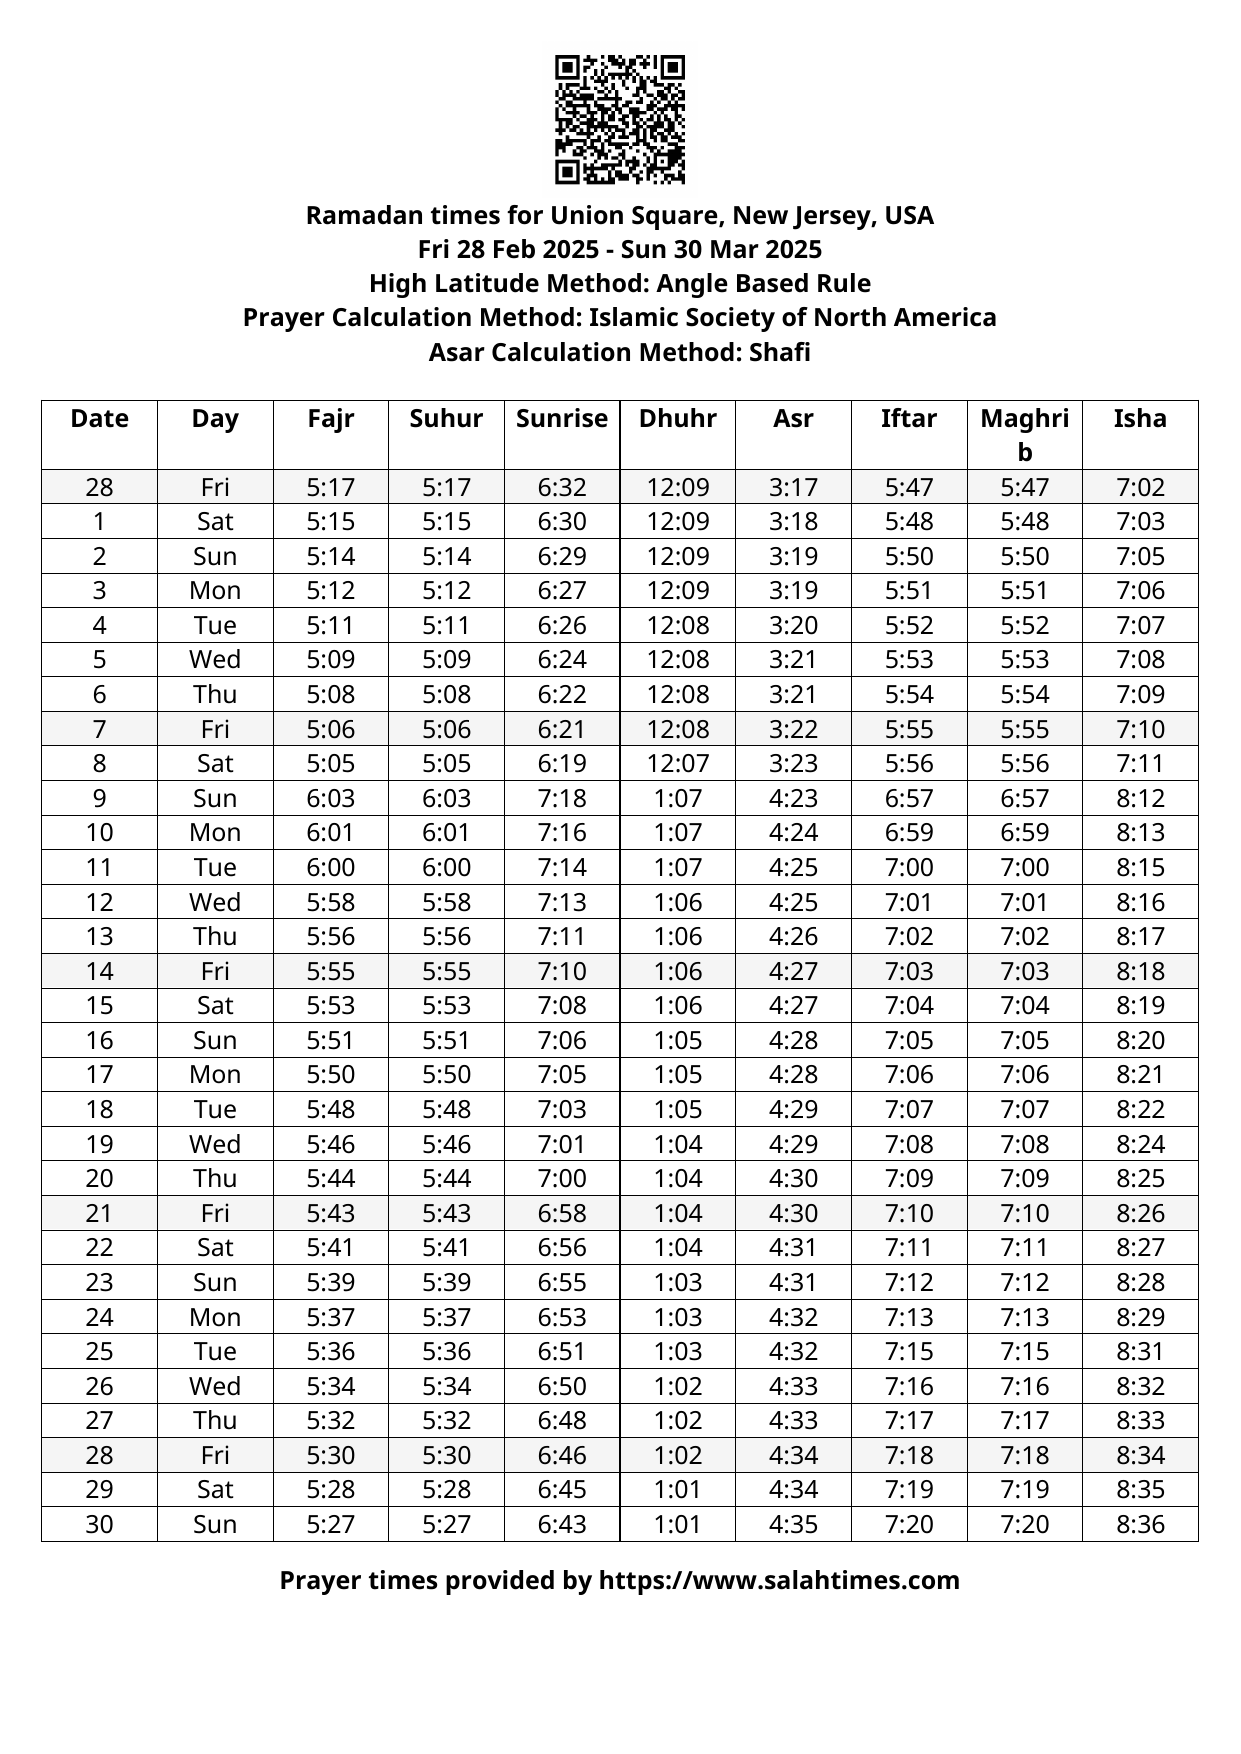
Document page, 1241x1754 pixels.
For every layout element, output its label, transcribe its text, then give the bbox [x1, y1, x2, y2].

table_cell 5:34 [389, 1369, 504, 1402]
table_cell 4:30 [736, 1196, 851, 1229]
table_cell 7:01 [505, 1127, 619, 1160]
text Prayer Calculation Method: Islamic Society of North America [42, 300, 1198, 334]
table_cell 1:07 [621, 781, 735, 814]
table_cell 12:09 [621, 574, 735, 607]
table_cell 3:19 [736, 539, 851, 572]
table_cell 1:02 [621, 1404, 735, 1437]
table_cell Thu [158, 1404, 273, 1437]
table_cell 7:17 [968, 1404, 1082, 1437]
table_cell 8:29 [1083, 1300, 1198, 1333]
table_cell 5:48 [274, 1092, 388, 1126]
table_cell 29 [42, 1473, 157, 1506]
table_cell 6:00 [274, 850, 388, 884]
table_cell 9 [42, 781, 157, 814]
table_cell 6:48 [505, 1404, 619, 1437]
table_cell 8:31 [1083, 1334, 1198, 1368]
text Prayer times provided by https://www.salahtimes.com [42, 1563, 1198, 1597]
table_cell 3:21 [736, 643, 851, 676]
table_cell 8:28 [1083, 1265, 1198, 1299]
table_cell 5:15 [274, 504, 388, 538]
table_cell 7:09 [1083, 677, 1198, 711]
table_cell Wed [158, 1127, 273, 1160]
table_cell 5:58 [389, 885, 504, 918]
table_cell 6:57 [852, 781, 967, 814]
table_cell 5:14 [274, 539, 388, 572]
table_cell 5:32 [389, 1404, 504, 1437]
table_cell 6:32 [505, 470, 619, 503]
text Ramadan times for Union Square, New Jersey, USA [42, 198, 1198, 232]
table_cell 7:10 [1083, 712, 1198, 745]
table_cell Mon [158, 574, 273, 607]
table_cell 6:53 [505, 1300, 619, 1333]
table_cell 1:04 [621, 1127, 735, 1160]
table_cell 6:27 [505, 574, 619, 607]
table_cell Tue [158, 608, 273, 642]
table_cell 4:29 [736, 1127, 851, 1160]
table_cell 5:36 [389, 1334, 504, 1368]
table_cell 1 [42, 504, 157, 538]
table_cell 7:07 [852, 1092, 967, 1126]
table_cell 30 [42, 1507, 157, 1541]
table_cell 8:24 [1083, 1127, 1198, 1160]
table_cell Fri [158, 1438, 273, 1472]
table_cell 5:56 [389, 919, 504, 953]
table_cell 7:19 [852, 1473, 967, 1506]
table_cell 4:33 [736, 1369, 851, 1402]
table_cell 7:19 [968, 1473, 1082, 1506]
table_cell 2 [42, 539, 157, 572]
table_cell Fri [158, 470, 273, 503]
table_cell 5:12 [274, 574, 388, 607]
table_cell Wed [158, 1369, 273, 1402]
table_cell 6:29 [505, 539, 619, 572]
table_cell 8:35 [1083, 1473, 1198, 1506]
table_cell 4:34 [736, 1473, 851, 1506]
table_cell Tue [158, 1092, 273, 1126]
table_cell 5:39 [274, 1265, 388, 1299]
table_cell 1:03 [621, 1300, 735, 1333]
table_cell Mon [158, 816, 273, 849]
table_cell 5:12 [389, 574, 504, 607]
table_cell 12:08 [621, 712, 735, 745]
table_cell 7:20 [852, 1507, 967, 1541]
table_cell 8:19 [1083, 989, 1198, 1022]
table_cell 7:05 [852, 1023, 967, 1057]
table_cell Thu [158, 1161, 273, 1195]
table_cell 8:22 [1083, 1092, 1198, 1126]
table_cell 14 [42, 954, 157, 987]
table_cell 12:09 [621, 504, 735, 538]
table_cell 7:02 [968, 919, 1082, 953]
table_cell Sat [158, 1473, 273, 1506]
table_cell 7 [42, 712, 157, 745]
table_cell 1:04 [621, 1196, 735, 1229]
table_cell 24 [42, 1300, 157, 1333]
table_cell 6:50 [505, 1369, 619, 1402]
table_cell 4:28 [736, 1023, 851, 1057]
table_header Asr [736, 401, 851, 469]
table_cell Sat [158, 746, 273, 780]
table_cell 3:23 [736, 746, 851, 780]
table_cell 7:04 [852, 989, 967, 1022]
table_cell 6:21 [505, 712, 619, 745]
table_cell 8:17 [1083, 919, 1198, 953]
table_header Fajr [274, 401, 388, 469]
table_cell 3:19 [736, 574, 851, 607]
table_cell 6:30 [505, 504, 619, 538]
table_cell 5:11 [274, 608, 388, 642]
table_cell 7:10 [968, 1196, 1082, 1229]
table_cell 5:50 [852, 539, 967, 572]
table_cell 3:18 [736, 504, 851, 538]
table_cell 5:52 [968, 608, 1082, 642]
table_cell 5:28 [389, 1473, 504, 1506]
table_cell 8:26 [1083, 1196, 1198, 1229]
table_cell 7:01 [968, 885, 1082, 918]
table_cell 5:54 [968, 677, 1082, 711]
table_cell 7:02 [1083, 470, 1198, 503]
table_cell 12:07 [621, 746, 735, 780]
table_cell Thu [158, 677, 273, 711]
table_cell 8:32 [1083, 1369, 1198, 1402]
table_header Day [158, 401, 273, 469]
table_cell 1:02 [621, 1438, 735, 1472]
table_cell 5:55 [852, 712, 967, 745]
table_cell 7:00 [505, 1161, 619, 1195]
table_cell 5:46 [274, 1127, 388, 1160]
table_cell 5:30 [389, 1438, 504, 1472]
table_cell Tue [158, 850, 273, 884]
table_cell 17 [42, 1058, 157, 1091]
table_cell 5:48 [389, 1092, 504, 1126]
table_cell 7:00 [968, 850, 1082, 884]
table_cell 6:03 [274, 781, 388, 814]
table_cell 4:23 [736, 781, 851, 814]
table_cell 4:25 [736, 885, 851, 918]
table_cell 5:51 [852, 574, 967, 607]
table_cell 7:02 [852, 919, 967, 953]
table_cell 5:08 [274, 677, 388, 711]
table_cell 5:11 [389, 608, 504, 642]
table_cell 12:09 [621, 539, 735, 572]
table_cell 1:06 [621, 954, 735, 987]
table_cell 5:53 [389, 989, 504, 1022]
table_cell 8:15 [1083, 850, 1198, 884]
table_cell 7:11 [505, 919, 619, 953]
table_cell 12:09 [621, 470, 735, 503]
table_cell 5:36 [274, 1334, 388, 1368]
table_cell 5:51 [968, 574, 1082, 607]
table_cell 5:27 [274, 1507, 388, 1541]
table_cell 5:06 [274, 712, 388, 745]
table_cell 6:00 [389, 850, 504, 884]
table_cell 4:24 [736, 816, 851, 849]
table_cell 1:04 [621, 1161, 735, 1195]
table_cell 8:20 [1083, 1023, 1198, 1057]
table_cell 7:05 [1083, 539, 1198, 572]
table_cell 8:12 [1083, 781, 1198, 814]
table_cell 5:43 [389, 1196, 504, 1229]
text High Latitude Method: Angle Based Rule [42, 266, 1198, 300]
table_cell 4:26 [736, 919, 851, 953]
table_cell 5:55 [274, 954, 388, 987]
table_cell 18 [42, 1092, 157, 1126]
table_cell 5:41 [274, 1231, 388, 1264]
table_cell 5:41 [389, 1231, 504, 1264]
table_cell 5:46 [389, 1127, 504, 1160]
table_cell 1:04 [621, 1231, 735, 1264]
table_cell 12:08 [621, 643, 735, 676]
table_cell 4:27 [736, 954, 851, 987]
table_cell 15 [42, 989, 157, 1022]
table_header Iftar [852, 401, 967, 469]
table_cell 1:07 [621, 816, 735, 849]
table_cell 5:37 [274, 1300, 388, 1333]
table_cell 7:11 [968, 1231, 1082, 1264]
table_cell 7:08 [1083, 643, 1198, 676]
table_cell 7:14 [505, 850, 619, 884]
table_cell 5:09 [389, 643, 504, 676]
table_cell 7:15 [852, 1334, 967, 1368]
table_cell 7:12 [852, 1265, 967, 1299]
table_cell 5:34 [274, 1369, 388, 1402]
table_cell 5:54 [852, 677, 967, 711]
table_cell 5:32 [274, 1404, 388, 1437]
table_cell 7:06 [1083, 574, 1198, 607]
table_header Isha [1083, 401, 1198, 469]
text Fri 28 Feb 2025 - Sun 30 Mar 2025 [42, 232, 1198, 266]
table_header Suhur [389, 401, 504, 469]
table_cell 6:46 [505, 1438, 619, 1472]
table_cell 7:07 [968, 1092, 1082, 1126]
table_cell 7:16 [505, 816, 619, 849]
table_cell 22 [42, 1231, 157, 1264]
table_cell 1:06 [621, 885, 735, 918]
table_cell 1:07 [621, 850, 735, 884]
table_cell 8 [42, 746, 157, 780]
table_cell 5:56 [274, 919, 388, 953]
table_cell 6:59 [968, 816, 1082, 849]
table_cell 7:13 [968, 1300, 1082, 1333]
table_cell 7:03 [505, 1092, 619, 1126]
table_cell 6:45 [505, 1473, 619, 1506]
table_cell 3:20 [736, 608, 851, 642]
table_cell 1:05 [621, 1058, 735, 1091]
table_cell 5:05 [389, 746, 504, 780]
table_cell Mon [158, 1300, 273, 1333]
table_cell 5:56 [968, 746, 1082, 780]
table_cell 7:11 [1083, 746, 1198, 780]
table_cell 8:33 [1083, 1404, 1198, 1437]
table_cell 4:32 [736, 1334, 851, 1368]
table_cell 5:28 [274, 1473, 388, 1506]
table_cell 8:18 [1083, 954, 1198, 987]
table_cell 28 [42, 1438, 157, 1472]
table_cell 5:55 [968, 712, 1082, 745]
table_cell 1:05 [621, 1092, 735, 1126]
table_cell 7:00 [852, 850, 967, 884]
table_cell 1:06 [621, 919, 735, 953]
table_cell 7:05 [968, 1023, 1082, 1057]
table_cell 7:10 [505, 954, 619, 987]
table_cell 21 [42, 1196, 157, 1229]
table_cell 5:50 [274, 1058, 388, 1091]
table_cell 5:51 [389, 1023, 504, 1057]
table_cell 4:31 [736, 1231, 851, 1264]
table_cell 6:19 [505, 746, 619, 780]
table_cell 1:01 [621, 1507, 735, 1541]
table_cell 7:08 [852, 1127, 967, 1160]
table_cell Wed [158, 885, 273, 918]
table_cell 6:55 [505, 1265, 619, 1299]
table_cell 5:56 [852, 746, 967, 780]
table_cell 7:13 [505, 885, 619, 918]
table_cell 19 [42, 1127, 157, 1160]
table_cell 1:03 [621, 1265, 735, 1299]
table_cell 5:27 [389, 1507, 504, 1541]
table_cell Sat [158, 1231, 273, 1264]
table_cell 4:28 [736, 1058, 851, 1091]
table_cell Sun [158, 1023, 273, 1057]
table_cell 6:59 [852, 816, 967, 849]
table_header Dhuhr [621, 401, 735, 469]
table_cell 7:06 [852, 1058, 967, 1091]
table_cell 6:03 [389, 781, 504, 814]
table_cell 4:31 [736, 1265, 851, 1299]
table_cell 7:13 [852, 1300, 967, 1333]
table_cell 7:08 [968, 1127, 1082, 1160]
table_header Sunrise [505, 401, 619, 469]
table_cell 1:01 [621, 1473, 735, 1506]
table_cell 5:39 [389, 1265, 504, 1299]
table_cell 8:13 [1083, 816, 1198, 849]
table_cell 12:08 [621, 677, 735, 711]
table_cell 3:22 [736, 712, 851, 745]
table_cell 1:06 [621, 989, 735, 1022]
table_cell 7:03 [1083, 504, 1198, 538]
table_cell 5:50 [389, 1058, 504, 1091]
table_cell 5:48 [852, 504, 967, 538]
table_cell 7:18 [968, 1438, 1082, 1472]
table_cell 7:18 [852, 1438, 967, 1472]
table_cell 7:04 [968, 989, 1082, 1022]
table_cell 5:53 [274, 989, 388, 1022]
table_cell 7:18 [505, 781, 619, 814]
table_cell 5:47 [968, 470, 1082, 503]
table_cell 6:56 [505, 1231, 619, 1264]
table_cell 28 [42, 470, 157, 503]
text Asar Calculation Method: Shafi [42, 334, 1198, 368]
table_cell 1:03 [621, 1334, 735, 1368]
table_cell 4:33 [736, 1404, 851, 1437]
table_cell 8:25 [1083, 1161, 1198, 1195]
table_cell 6:26 [505, 608, 619, 642]
table_cell 4:25 [736, 850, 851, 884]
table_cell 7:20 [968, 1507, 1082, 1541]
table_cell 5:55 [389, 954, 504, 987]
table_cell 5:50 [968, 539, 1082, 572]
table_cell 7:01 [852, 885, 967, 918]
table_cell Fri [158, 1196, 273, 1229]
table_cell 5:15 [389, 504, 504, 538]
table_cell 5:44 [274, 1161, 388, 1195]
table_cell Wed [158, 643, 273, 676]
table_cell Sun [158, 1265, 273, 1299]
table_cell 10 [42, 816, 157, 849]
table_cell 4 [42, 608, 157, 642]
table_cell 5:43 [274, 1196, 388, 1229]
table_cell 7:15 [968, 1334, 1082, 1368]
table_cell 5:47 [852, 470, 967, 503]
table_cell 5:48 [968, 504, 1082, 538]
table_cell 1:05 [621, 1023, 735, 1057]
table_cell 8:34 [1083, 1438, 1198, 1472]
table_cell 7:03 [968, 954, 1082, 987]
table_cell Sun [158, 1507, 273, 1541]
table_cell 5 [42, 643, 157, 676]
table_cell 5:17 [389, 470, 504, 503]
table_cell 3:21 [736, 677, 851, 711]
table_cell 6:43 [505, 1507, 619, 1541]
table_cell 5:53 [852, 643, 967, 676]
table_cell 5:08 [389, 677, 504, 711]
table_cell 7:03 [852, 954, 967, 987]
table_cell 26 [42, 1369, 157, 1402]
table_cell 1:02 [621, 1369, 735, 1402]
table_cell 6:58 [505, 1196, 619, 1229]
table_cell 23 [42, 1265, 157, 1299]
table_cell Mon [158, 1058, 273, 1091]
table_cell 4:34 [736, 1438, 851, 1472]
table_cell 7:08 [505, 989, 619, 1022]
table_cell 6:57 [968, 781, 1082, 814]
table_cell 7:16 [968, 1369, 1082, 1402]
table_cell 7:17 [852, 1404, 967, 1437]
table_cell 5:14 [389, 539, 504, 572]
table_cell 4:29 [736, 1092, 851, 1126]
table_cell Sun [158, 781, 273, 814]
table_cell Fri [158, 954, 273, 987]
table_cell 7:06 [505, 1023, 619, 1057]
table_cell 4:27 [736, 989, 851, 1022]
table_cell 6:24 [505, 643, 619, 676]
table_cell Sun [158, 539, 273, 572]
table_cell 8:21 [1083, 1058, 1198, 1091]
table_cell 7:11 [852, 1231, 967, 1264]
table_header Date [42, 401, 157, 469]
table_cell 3:17 [736, 470, 851, 503]
table_cell 7:09 [968, 1161, 1082, 1195]
table_cell 5:44 [389, 1161, 504, 1195]
table_cell 25 [42, 1334, 157, 1368]
table_cell 12 [42, 885, 157, 918]
table_cell 20 [42, 1161, 157, 1195]
table_cell Thu [158, 919, 273, 953]
table_cell 11 [42, 850, 157, 884]
table_cell 27 [42, 1404, 157, 1437]
table_cell 5:30 [274, 1438, 388, 1472]
table_cell 5:17 [274, 470, 388, 503]
table_cell Sat [158, 989, 273, 1022]
table_cell 5:53 [968, 643, 1082, 676]
table_cell 5:52 [852, 608, 967, 642]
table_cell Tue [158, 1334, 273, 1368]
picture [542, 41, 699, 198]
table_cell 6:22 [505, 677, 619, 711]
table_cell 6:01 [389, 816, 504, 849]
table_cell 13 [42, 919, 157, 953]
table_cell 6 [42, 677, 157, 711]
table_cell 4:32 [736, 1300, 851, 1333]
table_cell 4:35 [736, 1507, 851, 1541]
table_cell 7:05 [505, 1058, 619, 1091]
table_cell 3 [42, 574, 157, 607]
table_cell 8:36 [1083, 1507, 1198, 1541]
table_cell 7:07 [1083, 608, 1198, 642]
table_cell 7:09 [852, 1161, 967, 1195]
table_cell 7:12 [968, 1265, 1082, 1299]
table_cell 7:10 [852, 1196, 967, 1229]
table_header Maghrib [968, 401, 1082, 469]
table_cell Fri [158, 712, 273, 745]
table_cell 7:06 [968, 1058, 1082, 1091]
table_cell 6:51 [505, 1334, 619, 1368]
table_cell 4:30 [736, 1161, 851, 1195]
table_cell 6:01 [274, 816, 388, 849]
table_cell 16 [42, 1023, 157, 1057]
table_cell 12:08 [621, 608, 735, 642]
table_cell 5:06 [389, 712, 504, 745]
table_cell 5:58 [274, 885, 388, 918]
table_cell 8:27 [1083, 1231, 1198, 1264]
table_cell 7:16 [852, 1369, 967, 1402]
table_cell 8:16 [1083, 885, 1198, 918]
table_cell Sat [158, 504, 273, 538]
table_cell 5:51 [274, 1023, 388, 1057]
table_cell 5:37 [389, 1300, 504, 1333]
table_cell 5:05 [274, 746, 388, 780]
table_cell 5:09 [274, 643, 388, 676]
